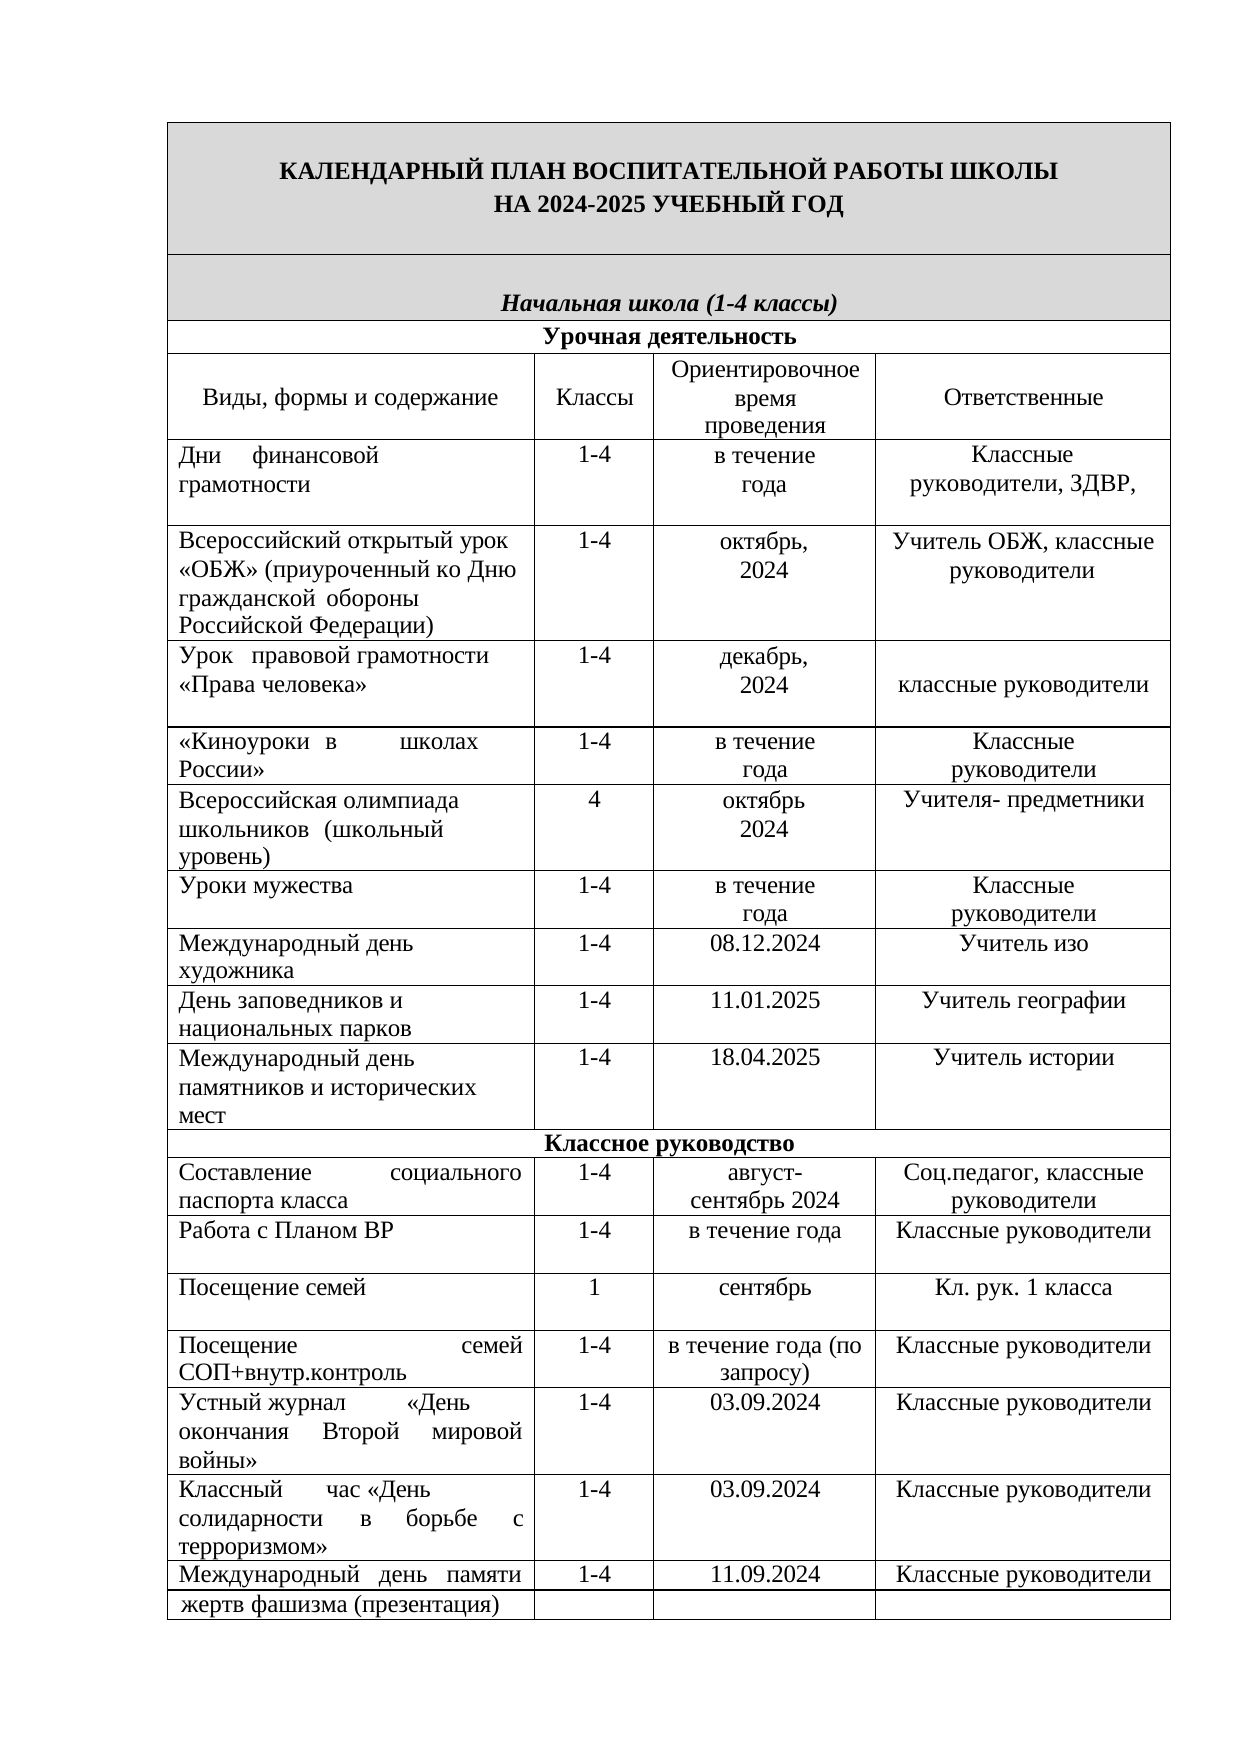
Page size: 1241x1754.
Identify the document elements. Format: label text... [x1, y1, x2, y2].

table_cell Классные руководители, ЗДВР, [876, 440, 1170, 525]
table_cell сентябрь [654, 1274, 875, 1330]
table_cell Уроки мужества [168, 871, 534, 928]
table_header [654, 1591, 875, 1619]
table_cell Всероссийская олимпиада школьников (школьный уровень) [168, 785, 534, 870]
table_cell 1-4 [535, 641, 653, 726]
table_cell Учителя- предметники [876, 785, 1170, 870]
table_cell Посещение семей СОП+внутр.контроль [168, 1331, 534, 1387]
table_cell октябрь, 2024 [654, 526, 875, 640]
table_cell Классные руководители [876, 1475, 1170, 1560]
table_cell 08.12.2024 [654, 929, 875, 985]
table_cell Виды, формы и содержание [168, 354, 534, 439]
table_cell 03.09.2024 [654, 1475, 875, 1560]
table_cell в течение года [654, 871, 875, 928]
table_cell 1-4 [535, 1044, 653, 1129]
table_cell День заповедников и национальных парков [168, 986, 534, 1042]
table_cell Начальная школа (1-4 классы) [168, 255, 1170, 320]
table_cell 1-4 [535, 1388, 653, 1474]
table_cell 1-4 [535, 728, 653, 784]
table_cell Классный час «День солидарности в борьбе с терроризмом» [168, 1475, 534, 1560]
table_cell в течение года [654, 728, 875, 784]
table_cell Составление социального паспорта класса [168, 1158, 534, 1215]
table_cell 1-4 [535, 440, 653, 525]
table_cell классные руководители [876, 641, 1170, 726]
table_cell 1-4 [535, 1331, 653, 1387]
table_cell 1-4 [535, 1561, 653, 1589]
table_cell 1-4 [535, 1475, 653, 1560]
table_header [168, 1591, 534, 1619]
table_cell Классные руководители [876, 728, 1170, 784]
table_cell Кл. рук. 1 класса [876, 1274, 1170, 1330]
table_header [535, 1591, 653, 1619]
table_cell Всероссийский открытый урок «ОБЖ» (приуроченный ко Дню гражданской обороны Российской Федерации) [168, 526, 534, 640]
table_header КАЛЕНДАРНЫЙ ПЛАН ВОСПИТАТЕЛЬНОЙ РАБОТЫ ШКОЛЫ НА 2024-2025 УЧЕБНЫЙ ГОД [168, 123, 1170, 254]
table_cell 1 [535, 1274, 653, 1330]
table_cell 03.09.2024 [654, 1388, 875, 1474]
table_cell 1-4 [535, 1216, 653, 1272]
table_cell декабрь, 2024 [654, 641, 875, 726]
table_cell Ориентировочное время проведения [654, 354, 875, 439]
table_cell Урок правовой грамотности «Права человека» [168, 641, 534, 726]
table_cell 1-4 [535, 526, 653, 640]
table_cell 1-4 [535, 1158, 653, 1215]
table_cell в течение года [654, 1216, 875, 1272]
table_cell Устный журнал «День окончания Второй мировой войны» [168, 1388, 534, 1474]
table_cell октябрь 2024 [654, 785, 875, 870]
table_cell Международный день памятников и исторических мест [168, 1044, 534, 1129]
table_cell Посещение семей [168, 1274, 534, 1330]
table_cell 4 [535, 785, 653, 870]
table_cell 18.04.2025 [654, 1044, 875, 1129]
table_cell Урочная деятельность [168, 321, 1170, 353]
table_cell Учитель географии [876, 986, 1170, 1042]
table_cell Учитель истории [876, 1044, 1170, 1129]
table_cell Классные руководители [876, 1388, 1170, 1474]
table_cell 1-4 [535, 929, 653, 985]
table_cell 11.01.2025 [654, 986, 875, 1042]
table_cell 1-4 [535, 871, 653, 928]
table_cell Классы [535, 354, 653, 439]
table_cell Дни финансовой грамотности [168, 440, 534, 525]
table_cell в течение года (по запросу) [654, 1331, 875, 1387]
table_cell Классные руководители [876, 1331, 1170, 1387]
table_cell Соц.педагог, классные руководители [876, 1158, 1170, 1215]
table_cell Международный день памяти [168, 1561, 534, 1589]
table_cell Учитель ОБЖ, классные руководители [876, 526, 1170, 640]
table_cell 1-4 [535, 986, 653, 1042]
table_cell Классные руководители [876, 1216, 1170, 1272]
table_cell «Киноуроки в школах России» [168, 728, 534, 784]
table_cell Международный день художника [168, 929, 534, 985]
table_cell Классные руководители [876, 871, 1170, 928]
table_cell в течение года [654, 440, 875, 525]
table_header [876, 1591, 1170, 1619]
table_cell Учитель изо [876, 929, 1170, 985]
table_cell Ответственные [876, 354, 1170, 439]
table_cell Работа с Планом ВР [168, 1216, 534, 1272]
table_cell Классное руководство [168, 1130, 1170, 1157]
table_cell 11.09.2024 [654, 1561, 875, 1589]
table_cell Классные руководители [876, 1561, 1170, 1589]
table_cell август- сентябрь 2024 [654, 1158, 875, 1215]
